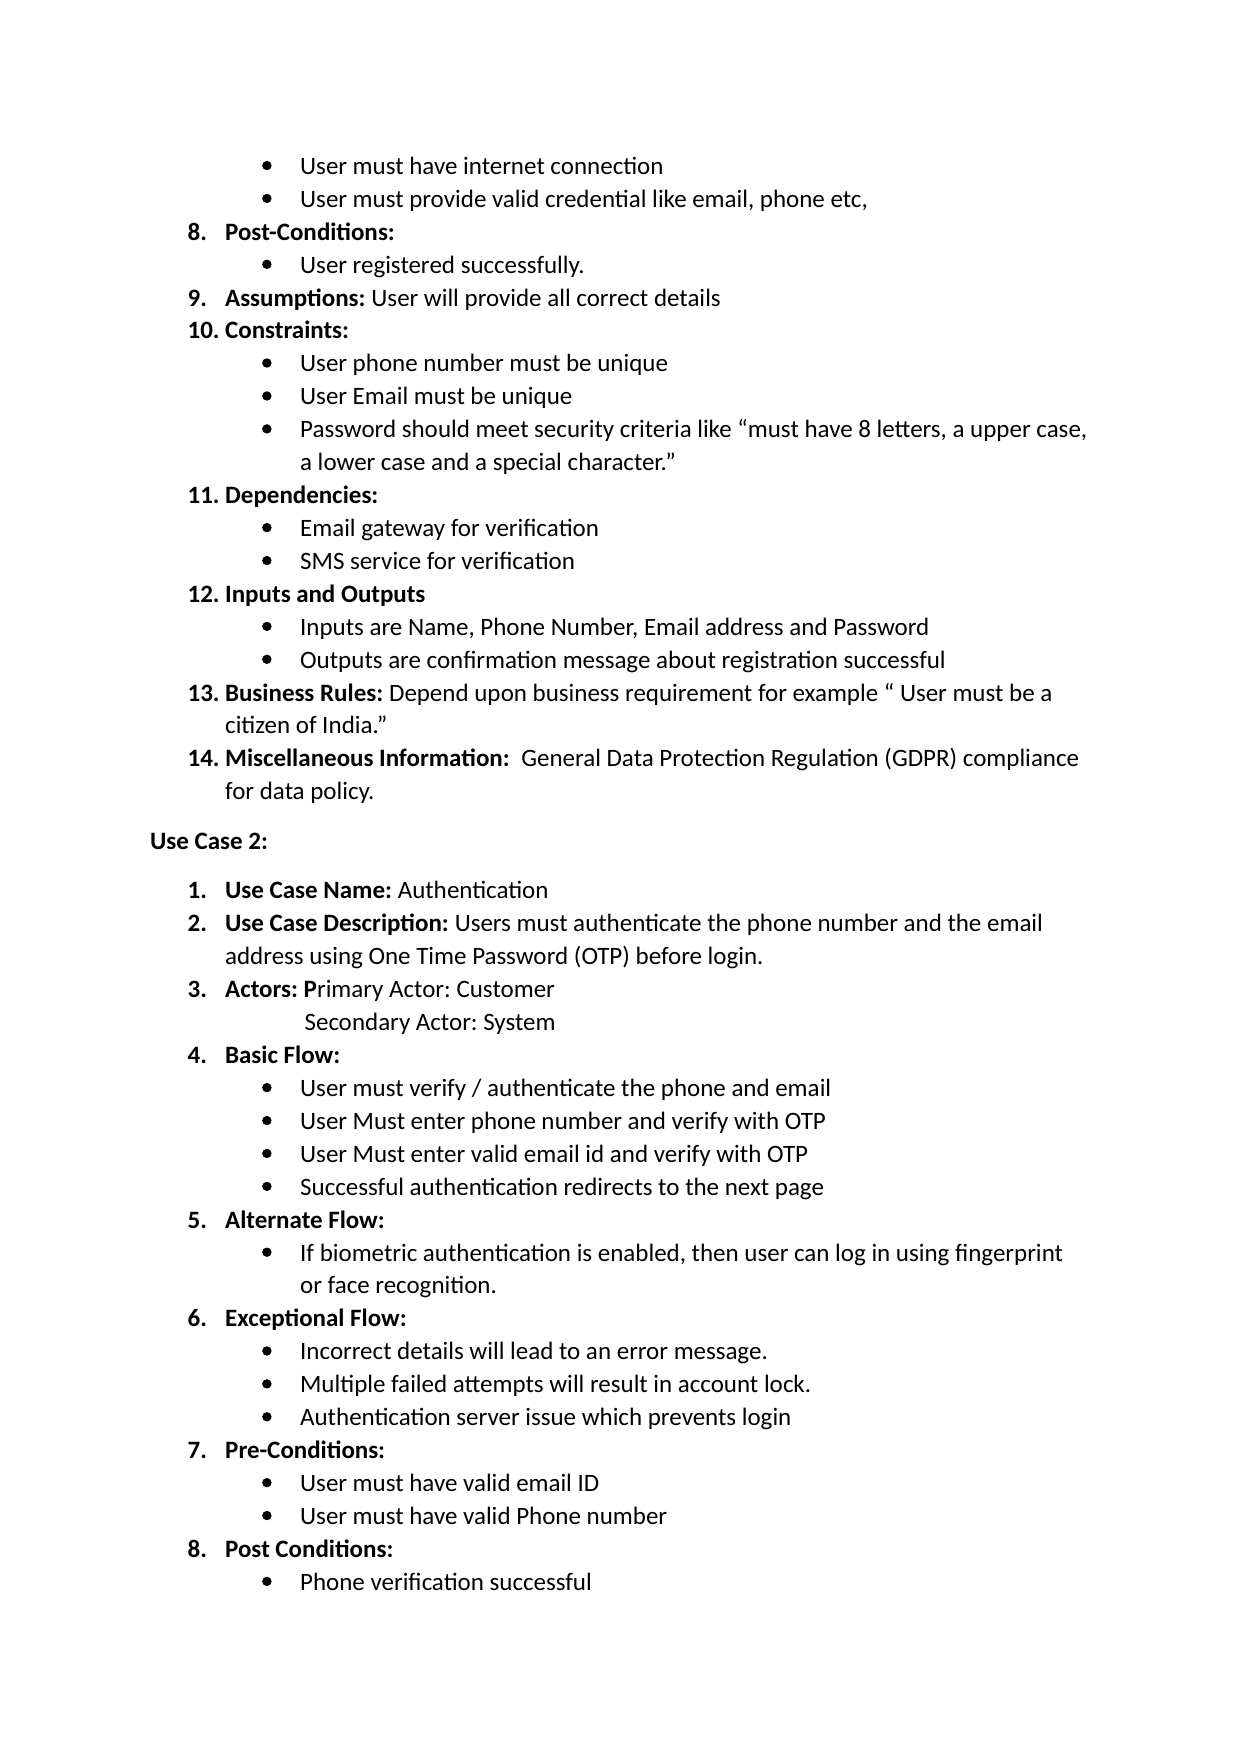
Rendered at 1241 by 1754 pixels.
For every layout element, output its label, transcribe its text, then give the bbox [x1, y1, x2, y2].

list Use Case Description: Users must authenticate the phone number and the email address using One Time Password (OTP) before login. [187, 907, 1090, 971]
list User Must enter valid email id and verify with OTP [262, 1138, 1090, 1168]
list Alternate Flow: [187, 1204, 1090, 1234]
list Post-Conditions: [187, 216, 1090, 246]
list Constraints: [187, 314, 1090, 345]
list Authentication server issue which prevents login [262, 1401, 1090, 1432]
list User must have valid email ID [262, 1467, 1090, 1498]
list Inputs and Outputs [187, 578, 1090, 608]
list Incorrect details will lead to an error message. [262, 1335, 1090, 1366]
list Miscellaneous Information: General Data Protection Regulation (GDPR) compliance for data policy. [187, 742, 1090, 806]
list User phone number must be unique [262, 347, 1090, 378]
list SMS service for verification [262, 545, 1090, 576]
list User Must enter phone number and verify with OTP [262, 1105, 1090, 1136]
list Exceptional Flow: [187, 1302, 1090, 1333]
list Basic Flow: [187, 1039, 1090, 1070]
list Dependencies: [187, 479, 1090, 510]
list Outputs are confirmation message about registration successful [262, 644, 1090, 674]
list Phone verification successful [262, 1566, 1090, 1596]
list Business Rules: Depend upon business requirement for example “ User must be a citizen of India.” [187, 677, 1090, 740]
list Inputs are Name, Phone Number, Email address and Password [262, 611, 1090, 641]
list Post Conditions: [187, 1533, 1090, 1563]
list If biometric authentication is enabled, then user can log in using fingerprint or face recognition. [262, 1237, 1090, 1300]
text Use Case 2: [150, 825, 1090, 856]
list Pre-Conditions: [187, 1434, 1090, 1465]
list User must provide valid credential like email, phone etc, [262, 183, 1090, 213]
list User must have valid Phone number [262, 1500, 1090, 1531]
list User Email must be unique [262, 380, 1090, 411]
list Email gateway for verification [262, 512, 1090, 543]
list User must have internet connection [262, 150, 1090, 181]
list Multiple failed attempts will result in account lock. [262, 1368, 1090, 1399]
list Use Case Name: Authentication [187, 874, 1090, 905]
list Actors: Primary Actor: Customer Secondary Actor: System [187, 973, 1090, 1037]
list Successful authentication redirects to the next page [262, 1171, 1090, 1201]
list User registered successfully. [262, 249, 1090, 279]
list Password should meet security criteria like “must have 8 letters, a upper case, a lower case and a special character.” [262, 413, 1090, 477]
list User must verify / authenticate the phone and email [262, 1072, 1090, 1103]
list Assumptions: User will provide all correct details [187, 282, 1090, 312]
